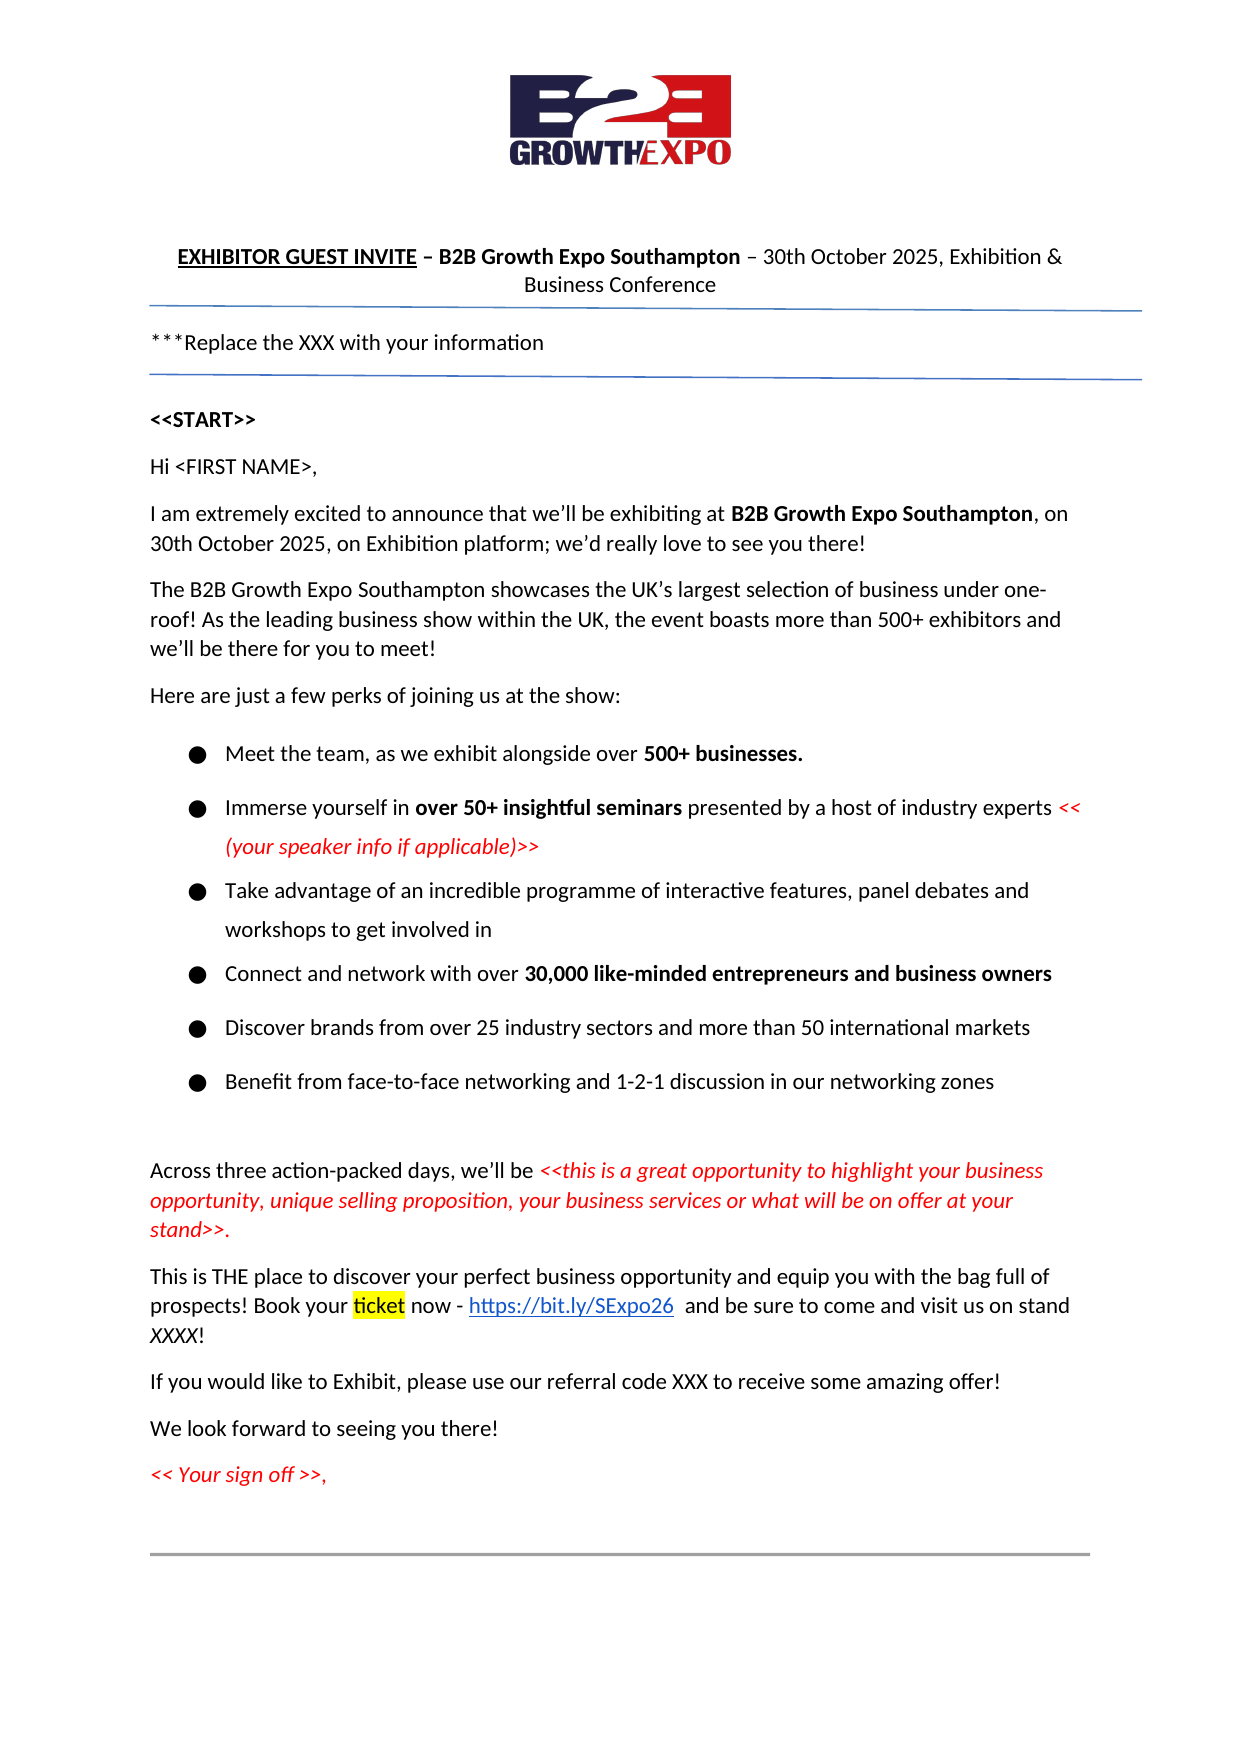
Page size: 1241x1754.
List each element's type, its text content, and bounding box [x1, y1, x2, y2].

text <<START>> [150, 401, 1090, 433]
text << Your sign off >>, [150, 1460, 1090, 1488]
text Across three action-packed days, we’ll be <<this is a great opportunity to highlight your business opportunity, unique selling proposition, your business services or what will be on offer at your stand>>. [150, 1156, 1090, 1243]
text If you would like to Exhibit, please use our referral code XXX to receive some amazing offer! [150, 1367, 1090, 1396]
text This is THE place to discover your perfect business opportunity and equip you with the bag full of prospects! Book your ticket now - https://bit.ly/SExpo26 and be sure to come and visit us on stand XXXX! [150, 1262, 1090, 1349]
text The B2B Growth Expo Southampton showcases the UK’s largest selection of business under one-roof! As the leading business show within the UK, the event boasts more than 500+ exhibitors and we’ll be there for you to meet! [150, 575, 1090, 662]
text We look forward to seeing you there! [150, 1414, 1090, 1442]
list Benefit from face-to-face networking and 1-2-1 discussion in our networking zones [187, 1056, 1090, 1103]
list Meet the team, as we exhibit alongside over 500+ businesses. [187, 727, 1090, 774]
picture [509, 73, 732, 169]
list Immerse yourself in over 50+ insightful seminars presented by a host of industry experts << (your speaker info if applicable)>> [187, 781, 1090, 860]
list Discover brands from over 25 industry sectors and more than 50 international markets [187, 1002, 1090, 1049]
text ***Replace the XXX with your information [150, 307, 1090, 356]
text Hi <FIRST NAME>, [150, 452, 1090, 480]
text Here are just a few perks of joining us at the show: [150, 681, 1090, 709]
list Connect and network with over 30,000 like-minded entrepreneurs and business owners [187, 948, 1090, 995]
text <<START>> [150, 376, 1090, 398]
list Take advantage of an incredible programme of interactive features, panel debates and workshops to get involved in [187, 864, 1090, 944]
text I am extremely excited to announce that we’ll be exhibiting at B2B Growth Expo Southampton, on 30th October 2025, on Exhibition platform; we’d really love to see you there! [150, 499, 1090, 557]
